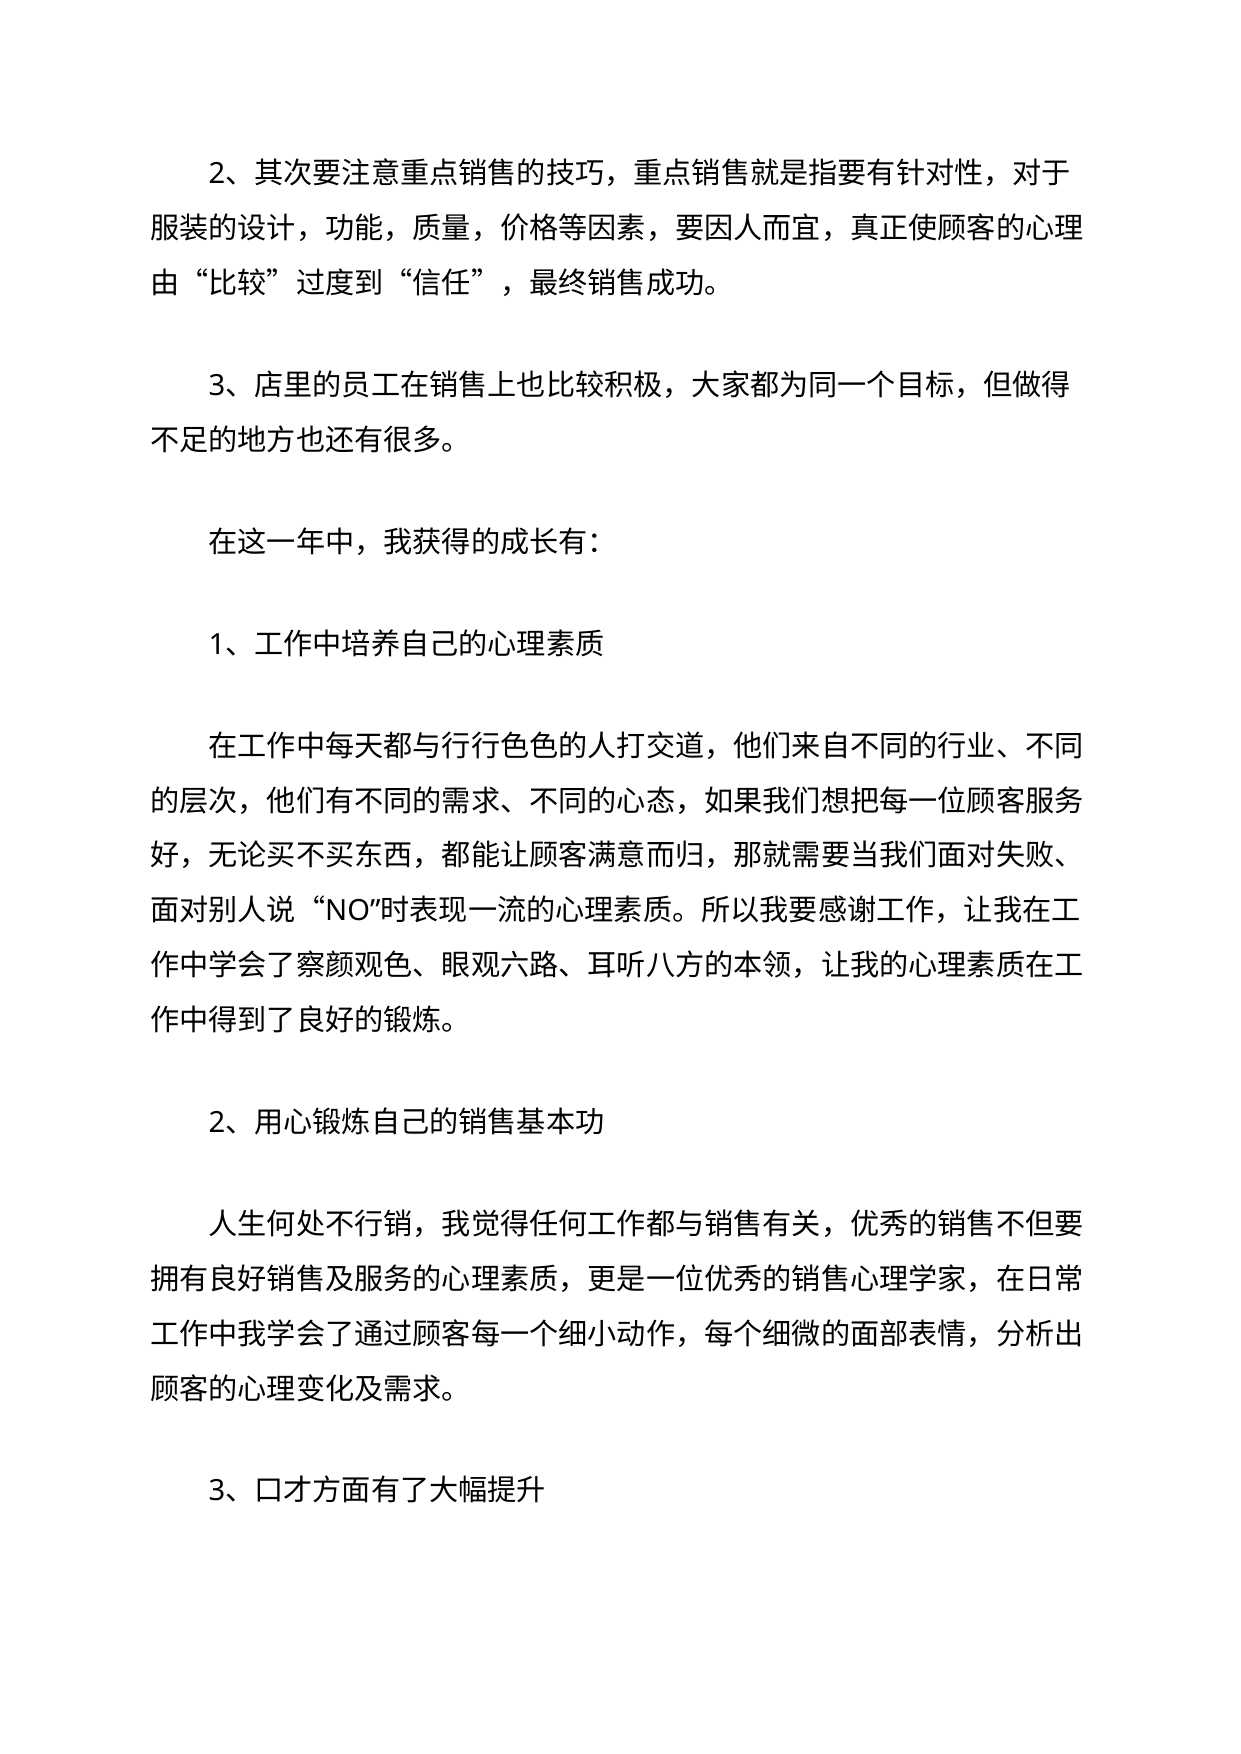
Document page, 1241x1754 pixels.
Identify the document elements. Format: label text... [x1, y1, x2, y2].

text 在工作中每天都与行行色色的人打交道，他们来自不同的行业、不同的层次，他们有不同的需求、不同的心态，如果我们想把每一位顾客服务好，无论买不买东西，都能让顾客满意而归，那就需要当我们面对失败、面对别人说“NO”时表现一流的心理素质。所以我要感谢工作，让我在工作中学会了察颜观色、眼观六路、耳听八方的本领，让我的心理素质在工作中得到了良好的锻炼。 [150, 722, 1090, 1039]
text 1、工作中培养自己的心理素质 [150, 620, 1090, 663]
text 在这一年中，我获得的成长有： [150, 518, 1090, 561]
text 2、用心锻炼自己的销售基本功 [150, 1098, 1090, 1141]
text 2、其次要注意重点销售的技巧，重点销售就是指要有针对性，对于服装的设计，功能，质量，价格等因素，要因人而宜，真正使顾客的心理由“比较”过度到“信任”，最终销售成功。 [150, 150, 1090, 302]
text 人生何处不行销，我觉得任何工作都与销售有关，优秀的销售不但要拥有良好销售及服务的心理素质，更是一位优秀的销售心理学家，在日常工作中我学会了通过顾客每一个细小动作，每个细微的面部表情，分析出顾客的心理变化及需求。 [150, 1201, 1090, 1407]
text 3、口才方面有了大幅提升 [150, 1467, 1090, 1509]
text 3、店里的员工在销售上也比较积极，大家都为同一个目标，但做得不足的地方也还有很多。 [150, 362, 1090, 459]
